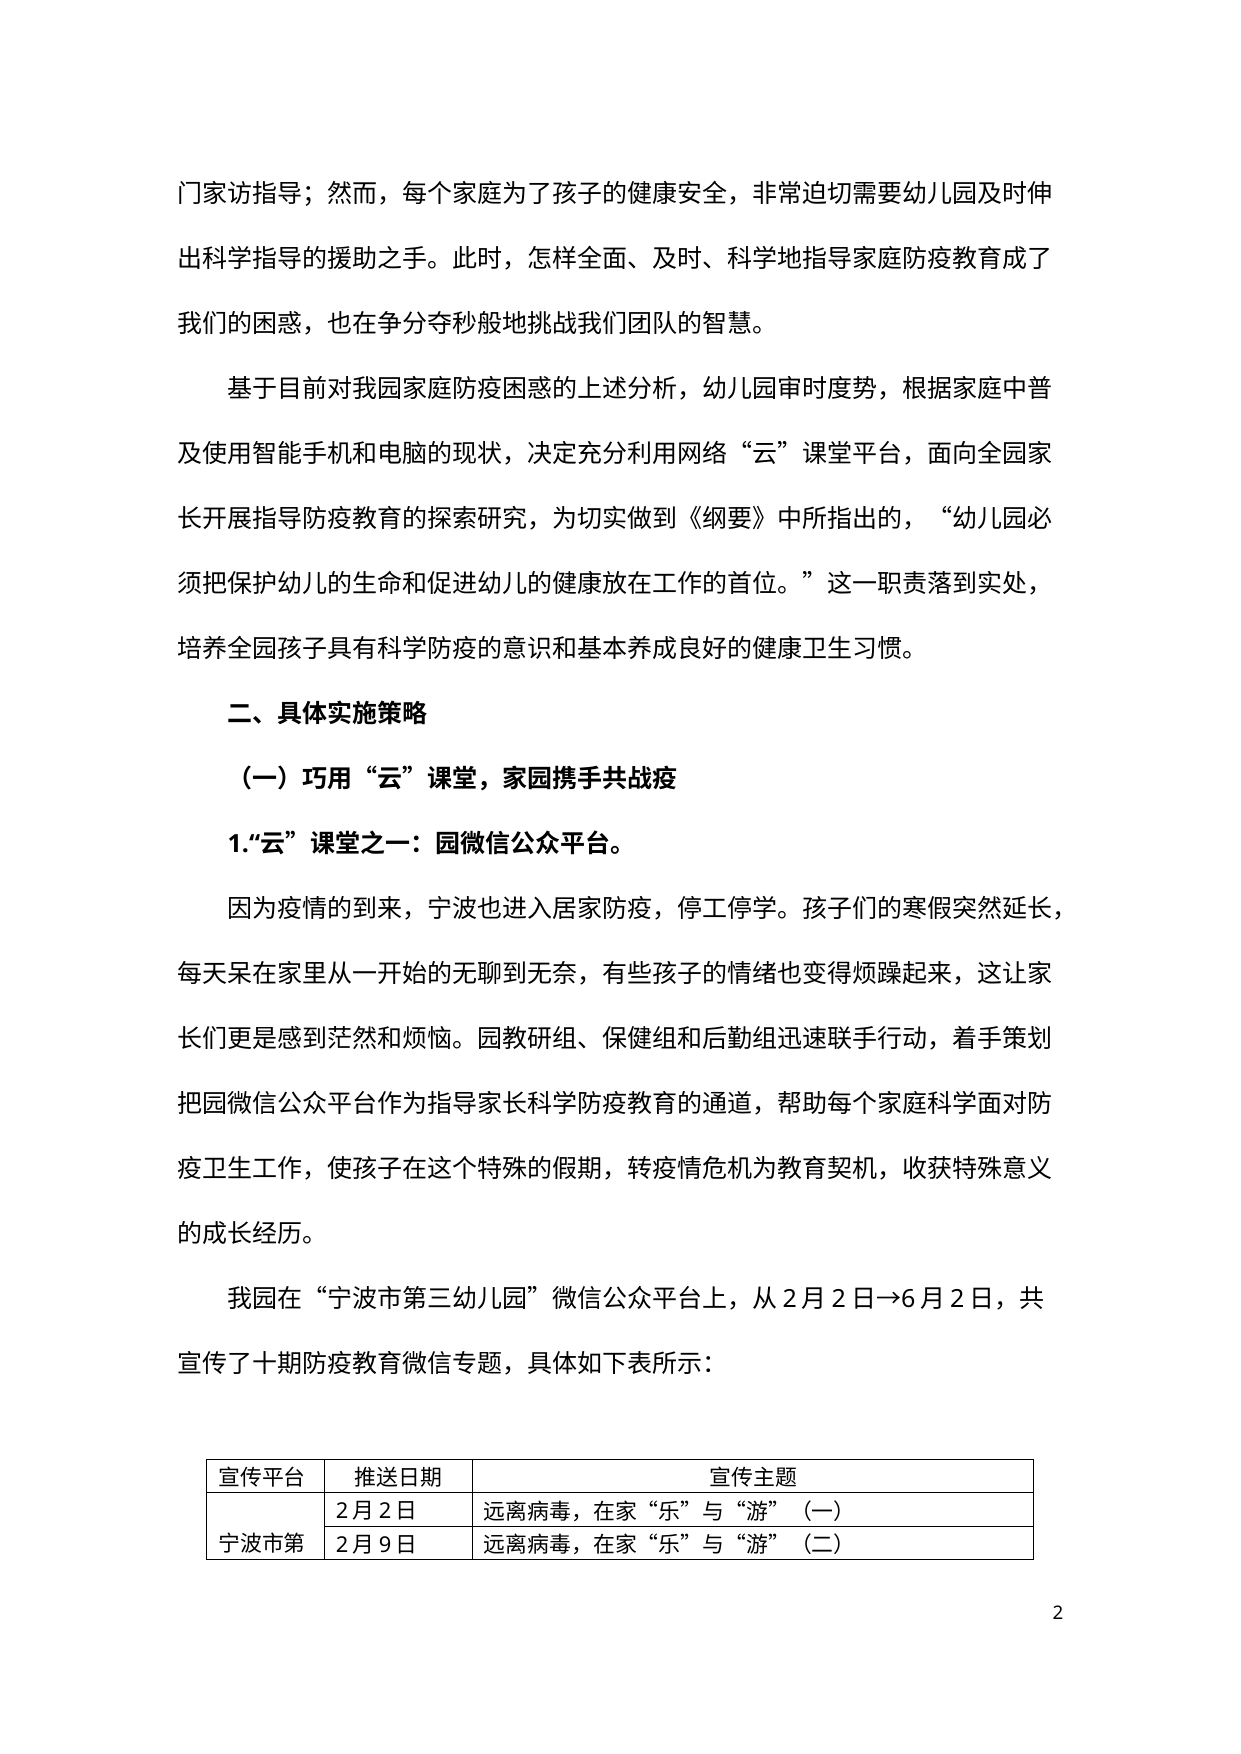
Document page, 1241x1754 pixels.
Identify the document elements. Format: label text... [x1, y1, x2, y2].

text 因为疫情的到来，宁波也进入居家防疫，停工停学。孩子们的寒假突然延长，每天呆在家里从一开始的无聊到无奈，有些孩子的情绪也变得烦躁起来，这让家长们更是感到茫然和烦恼。园教研组、保健组和后勤组迅速联手行动，着手策划把园微信公众平台作为指导家长科学防疫教育的通道，帮助每个家庭科学面对防疫卫生工作，使孩子在这个特殊的假期，转疫情危机为教育契机，收获特殊意义的成长经历。 [177, 874, 1063, 1264]
table_header 宣传平台 [207, 1460, 324, 1492]
text （一）巧用“云”课堂，家园携手共战疫 [177, 744, 1063, 809]
table_header 宣传主题 [473, 1460, 1033, 1492]
table_cell 2月2日 [325, 1493, 472, 1526]
text 二、具体实施策略 [177, 679, 1063, 744]
table_cell 远离病毒，在家“乐”与“游”（二） [473, 1527, 1033, 1559]
table_header 推送日期 [325, 1460, 472, 1492]
table_cell 宁波市第三幼儿园”微信公众平台 [207, 1493, 324, 1559]
text 我园在“宁波市第三幼儿园”微信公众平台上，从2月2日→6月2日，共宣传了十期防疫教育微信专题，具体如下表所示： [177, 1264, 1063, 1394]
text 1.“云”课堂之一：园微信公众平台。 [177, 809, 1063, 874]
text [177, 159, 1063, 354]
table_cell 2月9日 [325, 1527, 472, 1559]
text 基于目前对我园家庭防疫困惑的上述分析，幼儿园审时度势，根据家庭中普及使用智能手机和电脑的现状，决定充分利用网络“云”课堂平台，面向全园家长开展指导防疫教育的探索研究，为切实做到《纲要》中所指出的，“幼儿园必须把保护幼儿的生命和促进幼儿的健康放在工作的首位。”这一职责落到实处，培养全园孩子具有科学防疫的意识和基本养成良好的健康卫生习惯。 [177, 354, 1063, 679]
table_cell 远离病毒，在家“乐”与“游”（一） [473, 1493, 1033, 1526]
